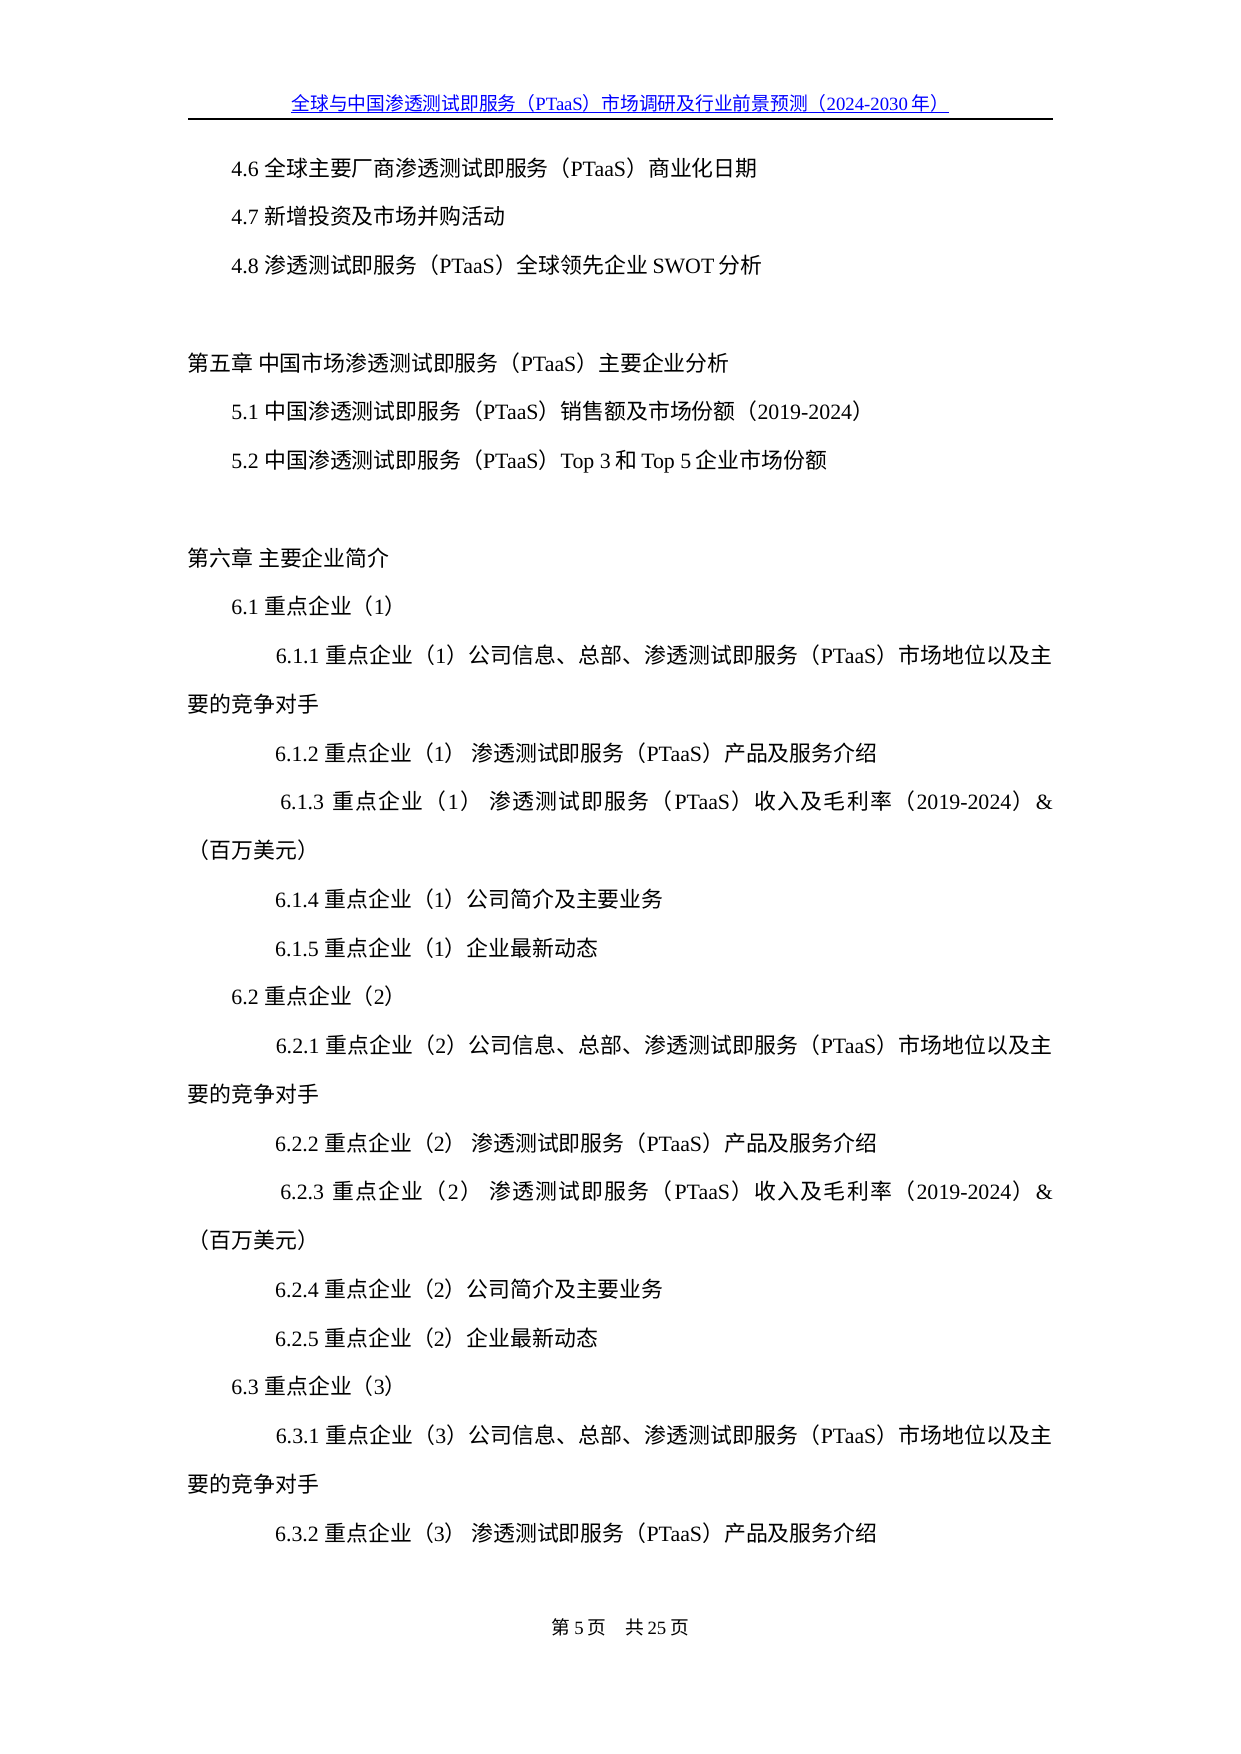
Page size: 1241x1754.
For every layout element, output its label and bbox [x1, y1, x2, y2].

text [187, 150, 1053, 1548]
